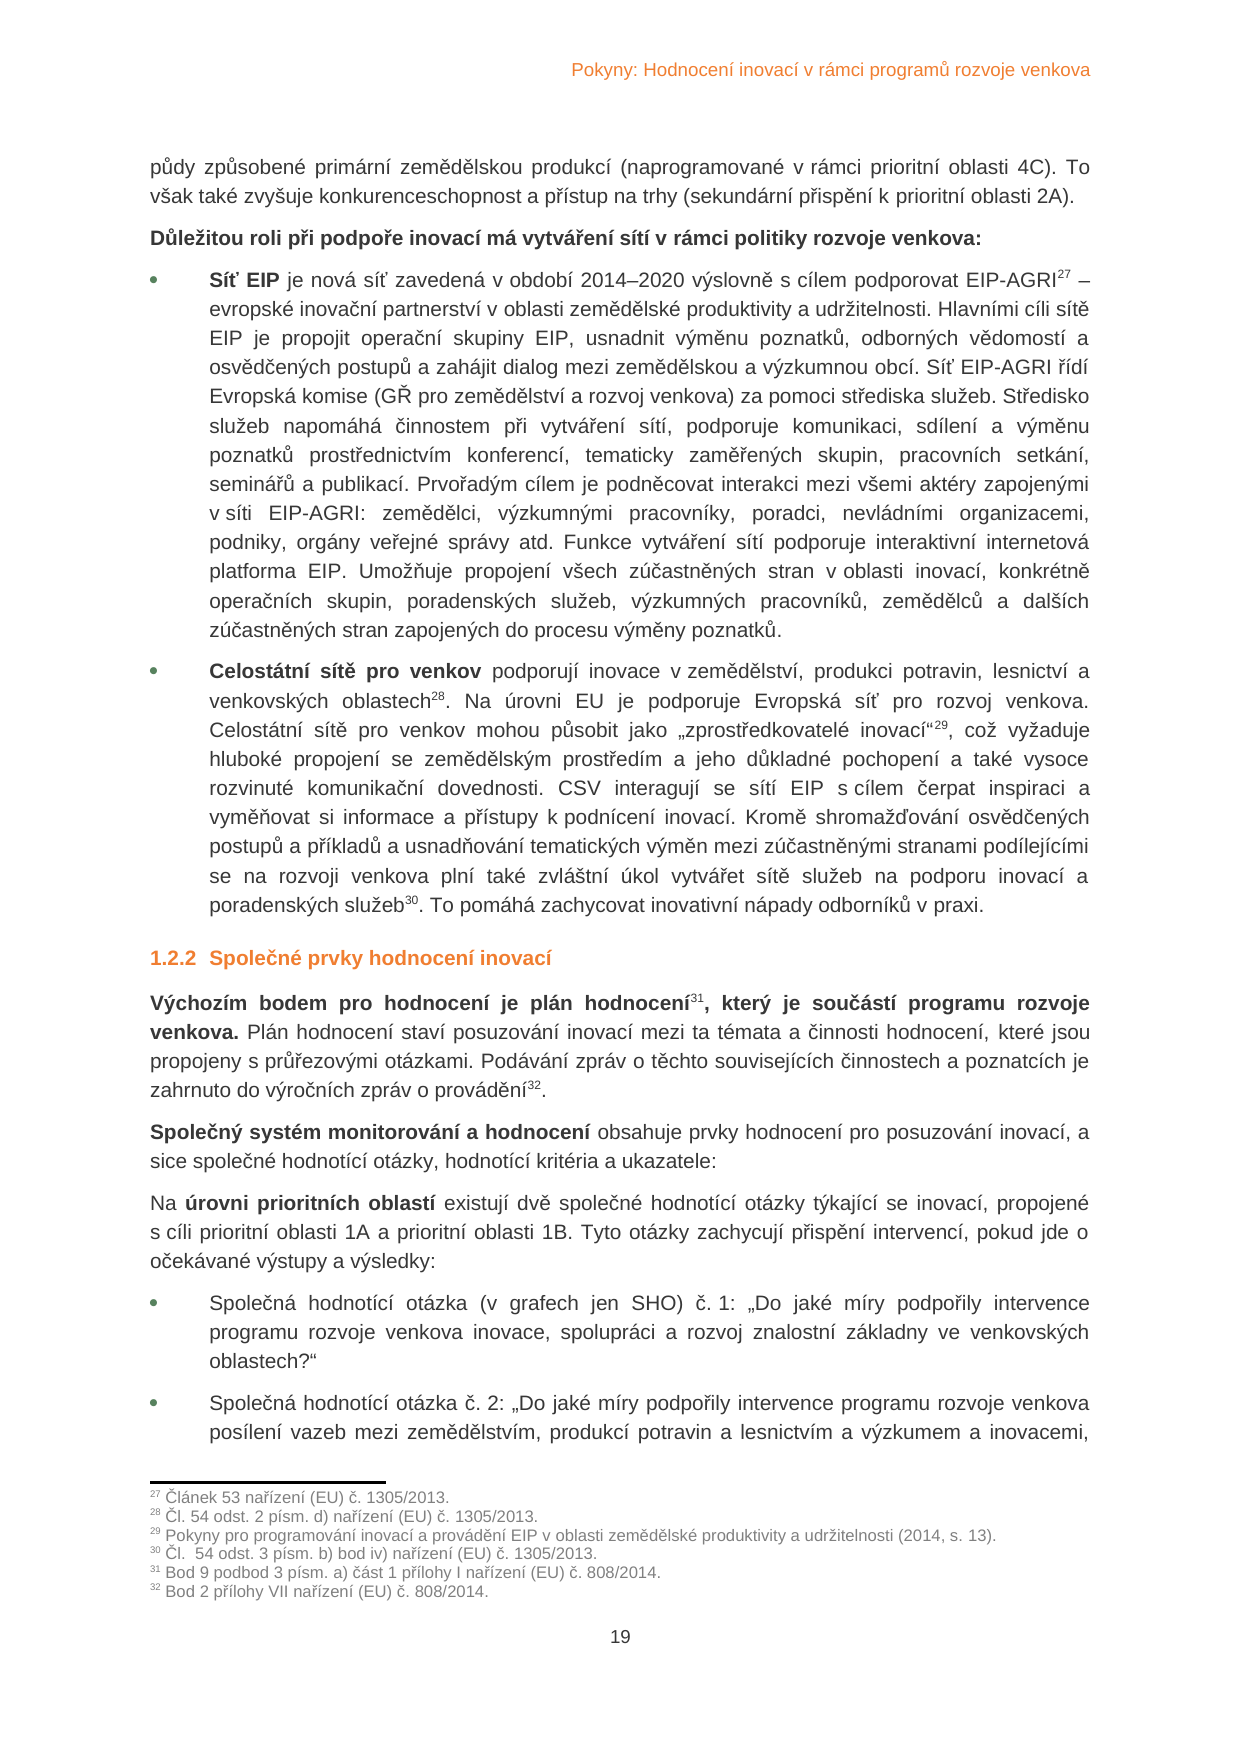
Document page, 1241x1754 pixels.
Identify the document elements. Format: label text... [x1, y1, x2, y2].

text Výchozím bodem pro hodnocení je plán hodnocení, který je součástí programu rozvoje venkova. Plán hodnocení staví posuzování inovací mezi ta témata a činnosti hodnocení, které jsou propojeny s průřezovými otázkami. Podávání zpráv o těchto souvisejících činnostech a poznatcích je zahrnuto do výročních zpráv o provádění. [150, 985, 1090, 1020]
list Společná hodnotící otázka (v grafech jen SHO) č. 1: „Do jaké míry podpořily intervence programu rozvoje venkova inovace, spolupráci a rozvoj znalostní základny ve venkovských oblastech?“ [150, 1285, 1090, 1373]
list Celostátní sítě pro venkov podporují inovace v zemědělství, produkci potravin, lesnictví a venkovských oblastech. Na úrovni EU je podporuje Evropská síť pro rozvoj venkova. Celostátní sítě pro venkov mohou působit jako „zprostředkovatelé inovací“, což vyžaduje hluboké propojení se zemědělským prostředím a jeho důkladné pochopení a také vysoce rozvinuté komunikační dovednosti. CSV interagují se sítí EIP s cílem čerpat inspiraci a vyměňovat si informace a přístupy k podnícení inovací. Kromě shromažďování osvědčených postupů a příkladů a usnadňování tematických výměn mezi zúčastněnými stranami podílejícími se na rozvoji venkova plní také zvláštní úkol vytvářet sítě služeb na podporu inovací a poradenských služeb. To pomáhá zachycovat inovativní nápady odborníků v praxi. [150, 654, 1090, 917]
list Síť EIP je nová síť zavedená v období 2014–2020 výslovně s cílem podporovat EIP-AGRI – evropské inovační partnerství v oblasti zemědělské produktivity a udržitelnosti. Hlavními cíli sítě EIP je propojit operační skupiny EIP, usnadnit výměnu poznatků, odborných vědomostí a osvědčených postupů a zahájit dialog mezi zemědělskou a výzkumnou obcí. Síť EIP-AGRI řídí Evropská komise (GŘ pro zemědělství a rozvoj venkova) za pomoci střediska služeb. Středisko služeb napomáhá činnostem při vytváření sítí, podporuje komunikaci, sdílení a výměnu poznatků prostřednictvím konferencí, tematicky zaměřených skupin, pracovních setkání, seminářů a publikací. Prvořadým cílem je podněcovat interakci mezi všemi aktéry zapojenými v síti EIP-AGRI: zemědělci, výzkumnými pracovníky, poradci, nevládními organizacemi, podniky, orgány veřejné správy atd. Funkce vytváření sítí podporuje interaktivní internetová platforma EIP. Umožňuje propojení všech zúčastněných stran v oblasti inovací, konkrétně operačních skupin, poradenských služeb, výzkumných pracovníků, zemědělců a dalších zúčastněných stran zapojených do procesu výměny poznatků. [150, 262, 1090, 642]
text Společný systém monitorování a hodnocení obsahuje prvky hodnocení pro posuzování inovací, a sice společné hodnotící otázky, hodnotící kritéria a ukazatele: [150, 1144, 1090, 1173]
text Důležitou roli při podpoře inovací má vytváření sítí v rámci politiky rozvoje venkova: [150, 221, 1090, 250]
subtitle Společné prvky hodnocení inovací [150, 942, 1090, 971]
text Na úrovni prioritních oblastí existují dvě společné hodnotící otázky týkající se inovací, propojené s cíli prioritní oblasti 1A a prioritní oblasti 1B. Tyto otázky zachycují přispění intervencí, pokud jde o očekávané výstupy a výsledky: [150, 1185, 1090, 1273]
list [150, 1385, 1090, 1444]
text Výchozím bodem pro hodnocení je plán hodnocení, který je součástí programu rozvoje venkova. Plán hodnocení staví posuzování inovací mezi ta témata a činnosti hodnocení, které jsou propojeny s průřezovými otázkami. Podávání zpráv o těchto souvisejících činnostech a poznatcích je zahrnuto do výročních zpráv o provádění. [150, 1044, 1090, 1102]
